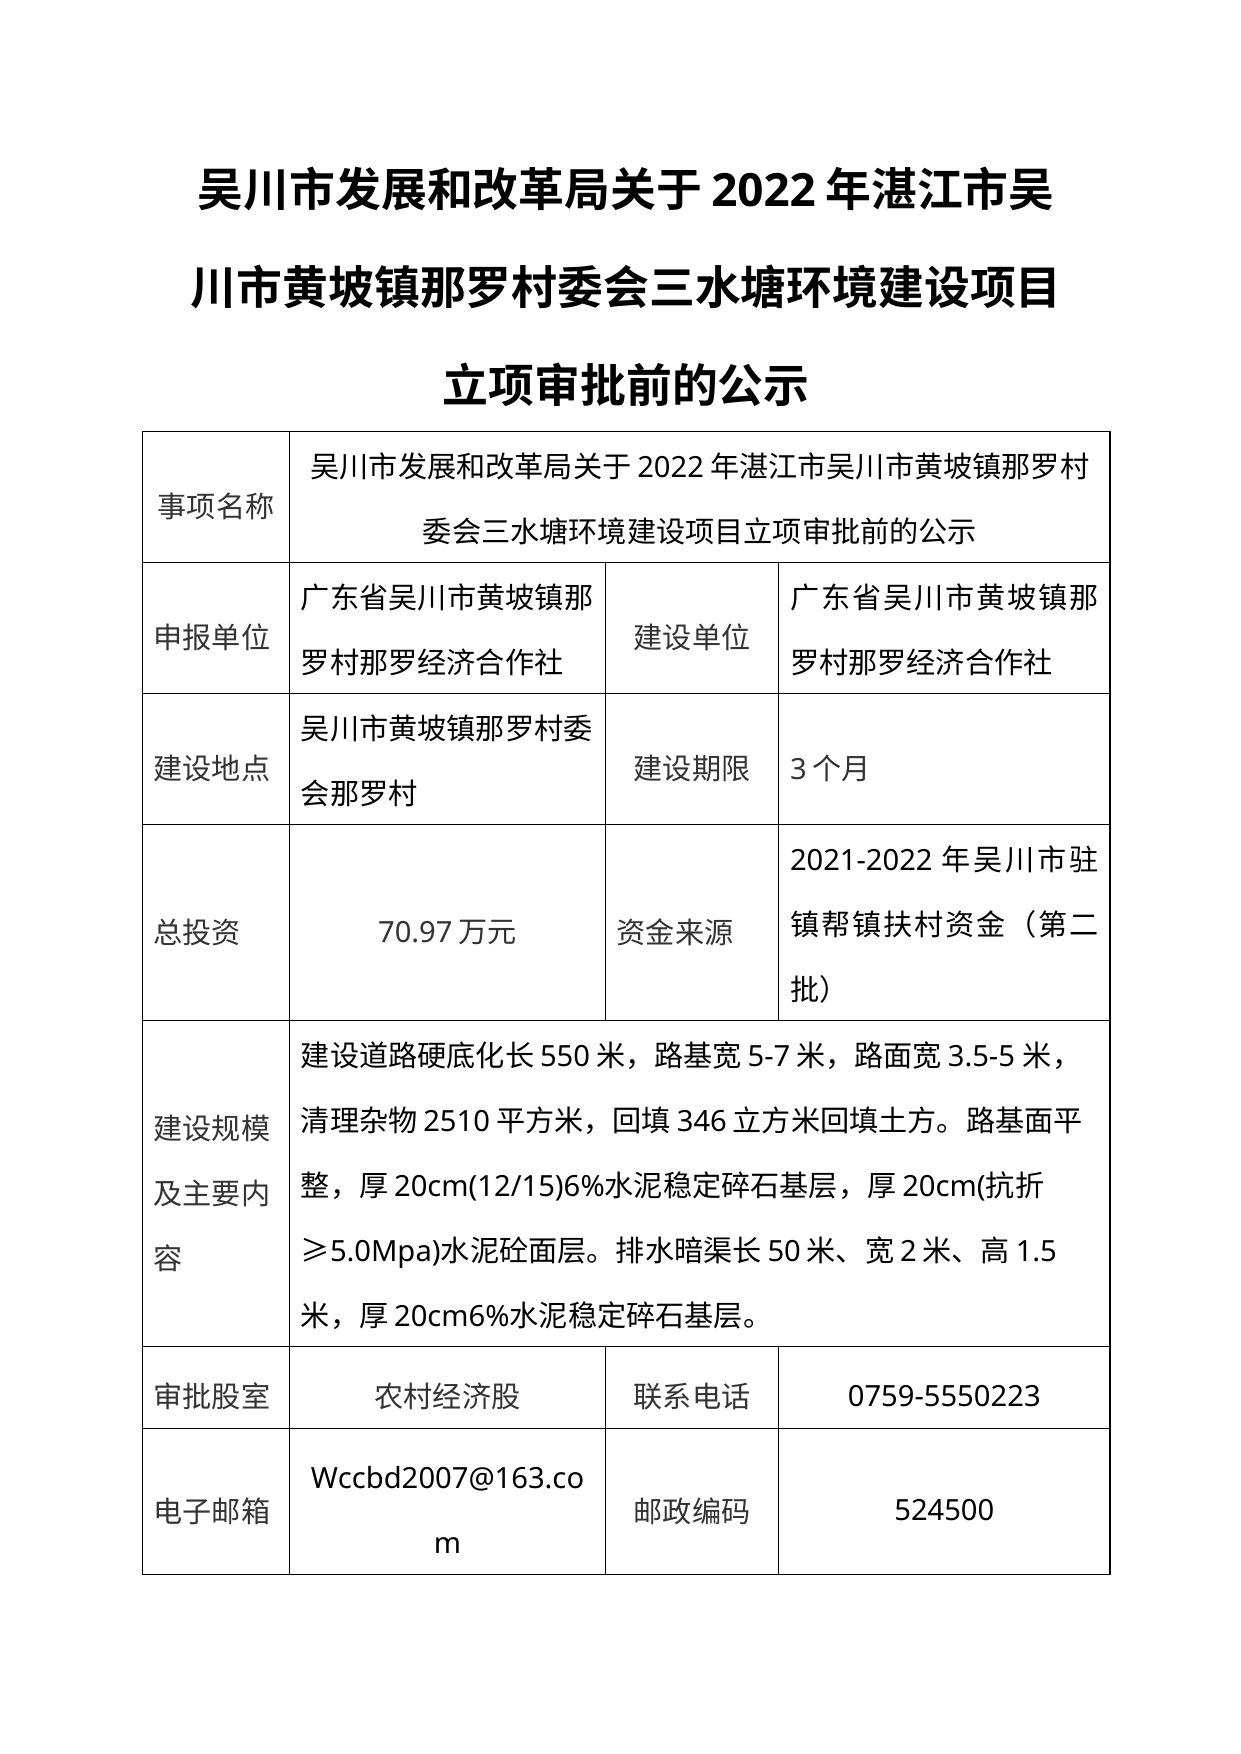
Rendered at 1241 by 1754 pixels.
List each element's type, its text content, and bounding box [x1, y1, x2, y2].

table_cell 2021-2022年吴川市驻镇帮镇扶村资金（第二批） [779, 825, 1109, 1020]
table_cell 申报单位 [143, 563, 289, 693]
table_cell 0759-5550223 [779, 1347, 1109, 1428]
table_cell 吴川市黄坡镇那罗村委会那罗村 [290, 694, 605, 824]
table_cell 70.97万元 [290, 825, 605, 1020]
text 立项审批前的公示 [182, 333, 1070, 431]
table_cell 建设规模及主要内容 [143, 1021, 289, 1346]
table_header 吴川市发展和改革局关于2022年湛江市吴川市黄坡镇那罗村 委会三水塘环境建设项目立项审批前的公示 [290, 432, 1109, 562]
table_cell 广东省吴川市黄坡镇那罗村那罗经济合作社 [779, 563, 1109, 693]
table_cell 资金来源 [606, 825, 778, 1020]
table_cell 电子邮箱 [143, 1429, 289, 1574]
table_cell 建设单位 [606, 563, 778, 693]
text 吴川市发展和改革局关于2022年湛江市吴川市黄坡镇那罗村委会三水塘环境建设项目 [182, 138, 1070, 333]
table_cell 3个月 [779, 694, 1109, 824]
table_cell 总投资 [143, 825, 289, 1020]
table_cell 广东省吴川市黄坡镇那罗村那罗经济合作社 [290, 563, 605, 693]
table_cell 建设地点 [143, 694, 289, 824]
table_cell 农村经济股 [290, 1347, 605, 1428]
table_cell 524500 [779, 1429, 1109, 1574]
table_cell Wccbd2007@163.com [290, 1429, 605, 1574]
table_cell 邮政编码 [606, 1429, 778, 1574]
table_cell 建设道路硬底化长550米，路基宽5-7米，路面宽3.5-5 米，清理杂物2510平方米，回填346立方米回填土方。路基面平整，厚20cm(12/15)6%水泥稳定碎石基层，厚20cm(抗折≥5.0Mpa)水泥砼面层。排水暗渠长50米、宽2米、高1.5米，厚20cm6%水泥稳定碎石基层。 [290, 1021, 1109, 1346]
table_cell 联系电话 [606, 1347, 778, 1428]
table_header 事项名称 [143, 432, 289, 562]
table_cell 审批股室 [143, 1347, 289, 1428]
table_cell 建设期限 [606, 694, 778, 824]
